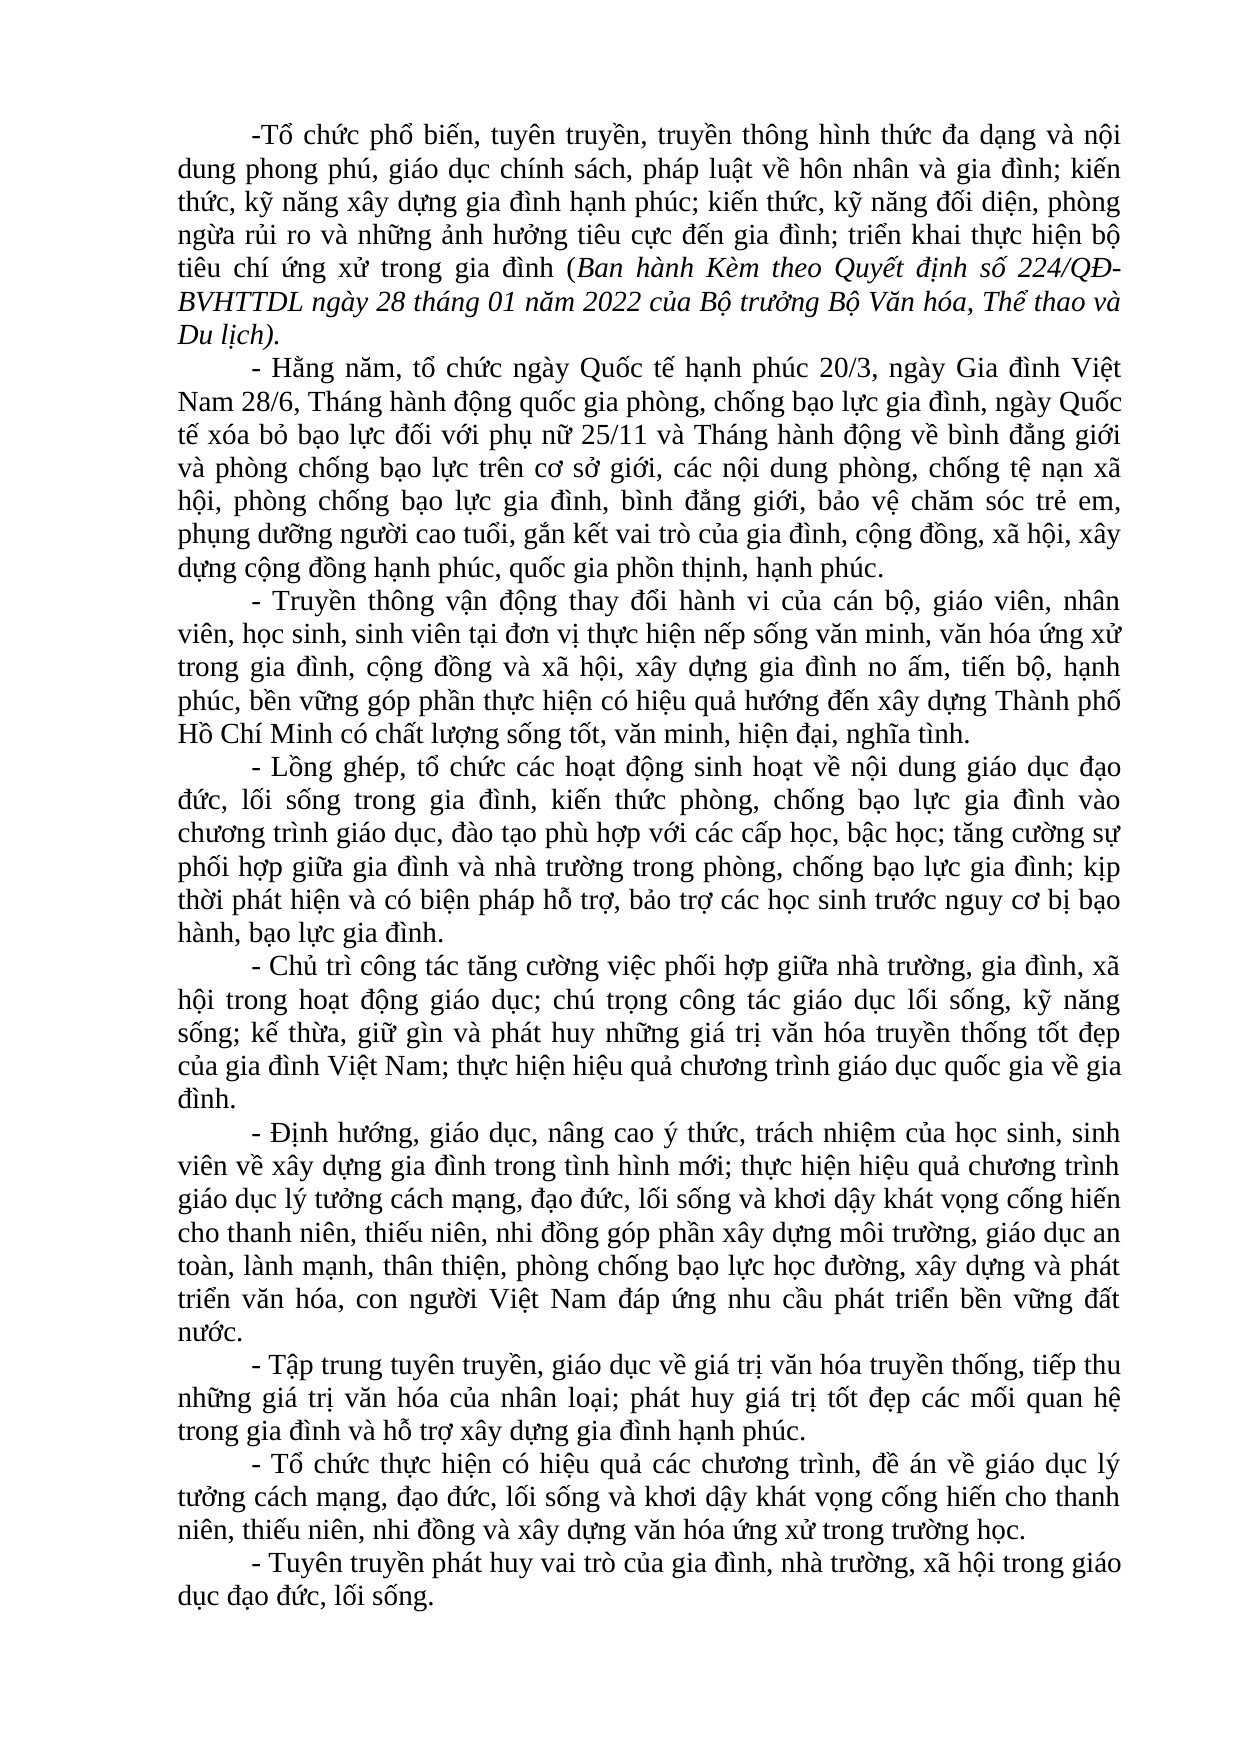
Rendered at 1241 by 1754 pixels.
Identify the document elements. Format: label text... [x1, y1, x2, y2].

text - Hằng năm, tổ chức ngày Quốc tế hạnh phúc 20/3, ngày Gia đình Việt Nam 28/6, Tháng hành động quốc gia phòng, chống bạo lực gia đình, ngày Quốc tế xóa bỏ bạo lực đối với phụ nữ 25/11 và Tháng hành động về bình đẳng giới và phòng chống bạo lực trên cơ sở giới, các nội dung phòng, chống tệ nạn xã hội, phòng chống bạo lực gia đình, bình đẳng giới, bảo vệ chăm sóc trẻ em, phụng dưỡng người cao tuổi, gắn kết vai trò của gia đình, cộng đồng, xã hội, xây dựng cộng đồng hạnh phúc, quốc gia phồn thịnh, hạnh phúc. [177, 351, 1122, 583]
text - Chủ trì công tác tăng cường việc phối hợp giữa nhà trường, gia đình, xã hội trong hoạt động giáo dục; chú trọng công tác giáo dục lối sống, kỹ năng sống; kế thừa, giữ gìn và phát huy những giá trị văn hóa truyền thống tốt đẹp của gia đình Việt Nam; thực hiện hiệu quả chương trình giáo dục quốc gia về gia đình. [177, 949, 1122, 1115]
text - Truyền thông vận động thay đổi hành vi của cán bộ, giáo viên, nhân viên, học sinh, sinh viên tại đơn vị thực hiện nếp sống văn minh, văn hóa ứng xử trong gia đình, cộng đồng và xã hội, xây dựng gia đình no ấm, tiến bộ, hạnh phúc, bền vững góp phần thực hiện có hiệu quả hướng đến xây dựng Thành phố Hồ Chí Minh có chất lượng sống tốt, văn minh, hiện đại, nghĩa tình. [177, 583, 1122, 749]
text -Tổ chức phổ biến, tuyên truyền, truyền thông hình thức đa dạng và nội dung phong phú, giáo dục chính sách, pháp luật về hôn nhân và gia đình; kiến thức, kỹ năng xây dựng gia đình hạnh phúc; kiến thức, kỹ năng đối diện, phòng ngừa rủi ro và những ảnh hưởng tiêu cực đến gia đình; triển khai thực hiện bộ tiêu chí ứng xử trong gia đình (Ban hành Kèm theo Quyết định số 224/QĐ-BVHTTDL ngày 28 tháng 01 năm 2022 của Bộ trưởng Bộ Văn hóa, Thể thao và Du lịch). [177, 118, 1122, 351]
text - Tuyên truyền phát huy vai trò của gia đình, nhà trường, xã hội trong giáo dục đạo đức, lối sống. [177, 1546, 1122, 1612]
text - Tổ chức thực hiện có hiệu quả các chương trình, đề án về giáo dục lý tưởng cách mạng, đạo đức, lối sống và khơi dậy khát vọng cống hiến cho thanh niên, thiếu niên, nhi đồng và xây dựng văn hóa ứng xử trong trường học. [177, 1447, 1122, 1546]
text - Định hướng, giáo dục, nâng cao ý thức, trách nhiệm của học sinh, sinh viên về xây dựng gia đình trong tình hình mới; thực hiện hiệu quả chương trình giáo dục lý tưởng cách mạng, đạo đức, lối sống và khơi dậy khát vọng cống hiến cho thanh niên, thiếu niên, nhi đồng góp phần xây dựng môi trường, giáo dục an toàn, lành mạnh, thân thiện, phòng chống bạo lực học đường, xây dựng và phát triển văn hóa, con người Việt Nam đáp ứng nhu cầu phát triển bền vững đất nước. [177, 1116, 1122, 1348]
text - Lồng ghép, tổ chức các hoạt động sinh hoạt về nội dung giáo dục đạo đức, lối sống trong gia đình, kiến thức phòng, chống bạo lực gia đình vào chương trình giáo dục, đào tạo phù hợp với các cấp học, bậc học; tăng cường sự phối hợp giữa gia đình và nhà trường trong phòng, chống bạo lực gia đình; kịp thời phát hiện và có biện pháp hỗ trợ, bảo trợ các học sinh trước nguy cơ bị bạo hành, bạo lực gia đình. [177, 749, 1122, 949]
text - Tập trung tuyên truyền, giáo dục về giá trị văn hóa truyền thống, tiếp thu những giá trị văn hóa của nhân loại; phát huy giá trị tốt đẹp các mối quan hệ trong gia đình và hỗ trợ xây dựng gia đình hạnh phúc. [177, 1348, 1122, 1447]
